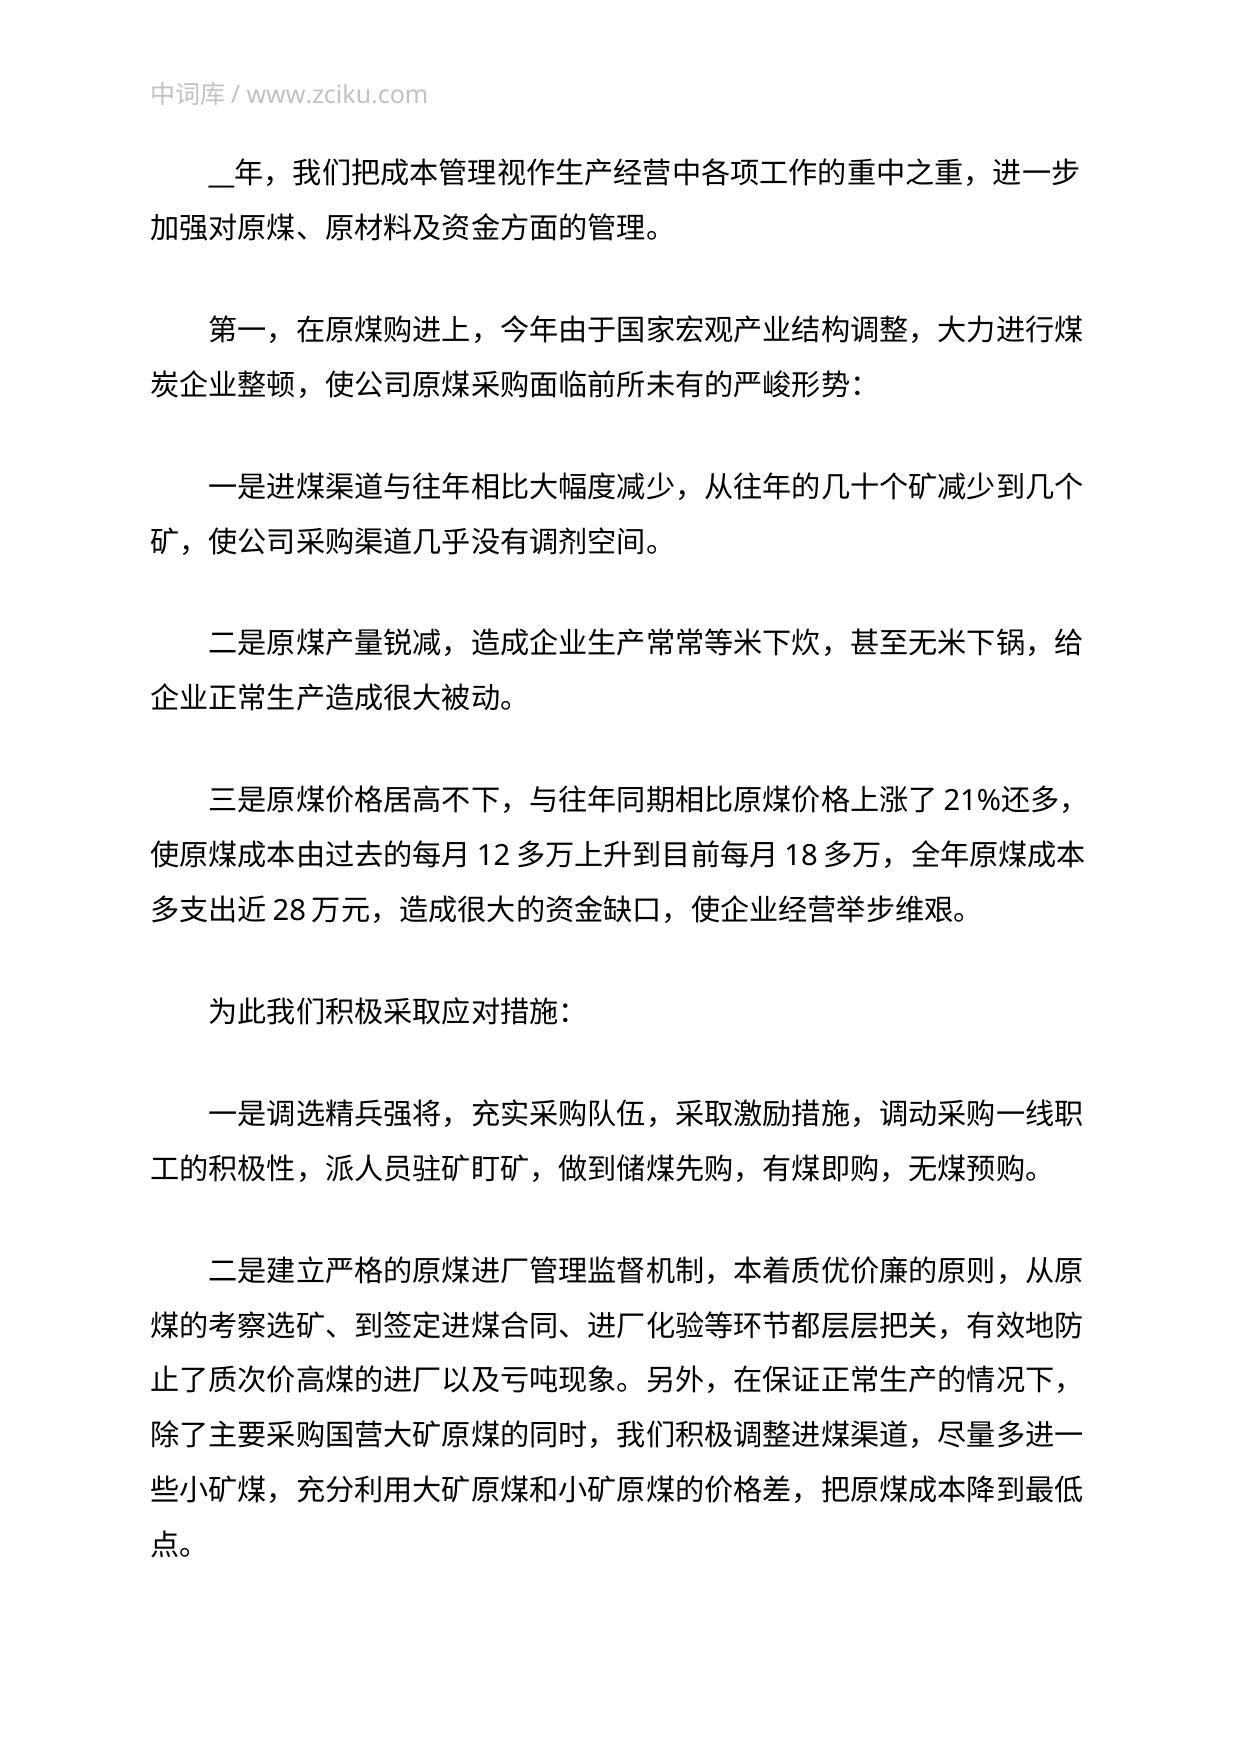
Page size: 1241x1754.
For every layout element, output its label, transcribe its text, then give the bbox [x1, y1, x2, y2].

text 二是原煤产量锐减，造成企业生产常常等米下炊，甚至无米下锅，给企业正常生产造成很大被动。 [150, 620, 1090, 717]
text 一是进煤渠道与往年相比大幅度减少，从往年的几十个矿减少到几个矿，使公司采购渠道几乎没有调剂空间。 [150, 463, 1090, 561]
text __年，我们把成本管理视作生产经营中各项工作的重中之重，进一步加强对原煤、原材料及资金方面的管理。 [150, 150, 1090, 247]
text 二是建立严格的原煤进厂管理监督机制，本着质优价廉的原则，从原煤的考察选矿、到签定进煤合同、进厂化验等环节都层层把关，有效地防止了质次价高煤的进厂以及亏吨现象。另外，在保证正常生产的情况下，除了主要采购国营大矿原煤的同时，我们积极调整进煤渠道，尽量多进一些小矿煤，充分利用大矿原煤和小矿原煤的价格差，把原煤成本降到最低点。 [150, 1247, 1090, 1564]
text 第一，在原煤购进上，今年由于国家宏观产业结构调整，大力进行煤炭企业整顿，使公司原煤采购面临前所未有的严峻形势： [150, 307, 1090, 404]
text 一是调选精兵强将，充实采购队伍，采取激励措施，调动采购一线职工的积极性，派人员驻矿盯矿，做到储煤先购，有煤即购，无煤预购。 [150, 1091, 1090, 1188]
text 三是原煤价格居高不下，与往年同期相比原煤价格上涨了21%还多，使原煤成本由过去的每月12多万上升到目前每月18多万，全年原煤成本多支出近28万元，造成很大的资金缺口，使企业经营举步维艰。 [150, 777, 1090, 929]
text 为此我们积极采取应对措施： [150, 989, 1090, 1031]
